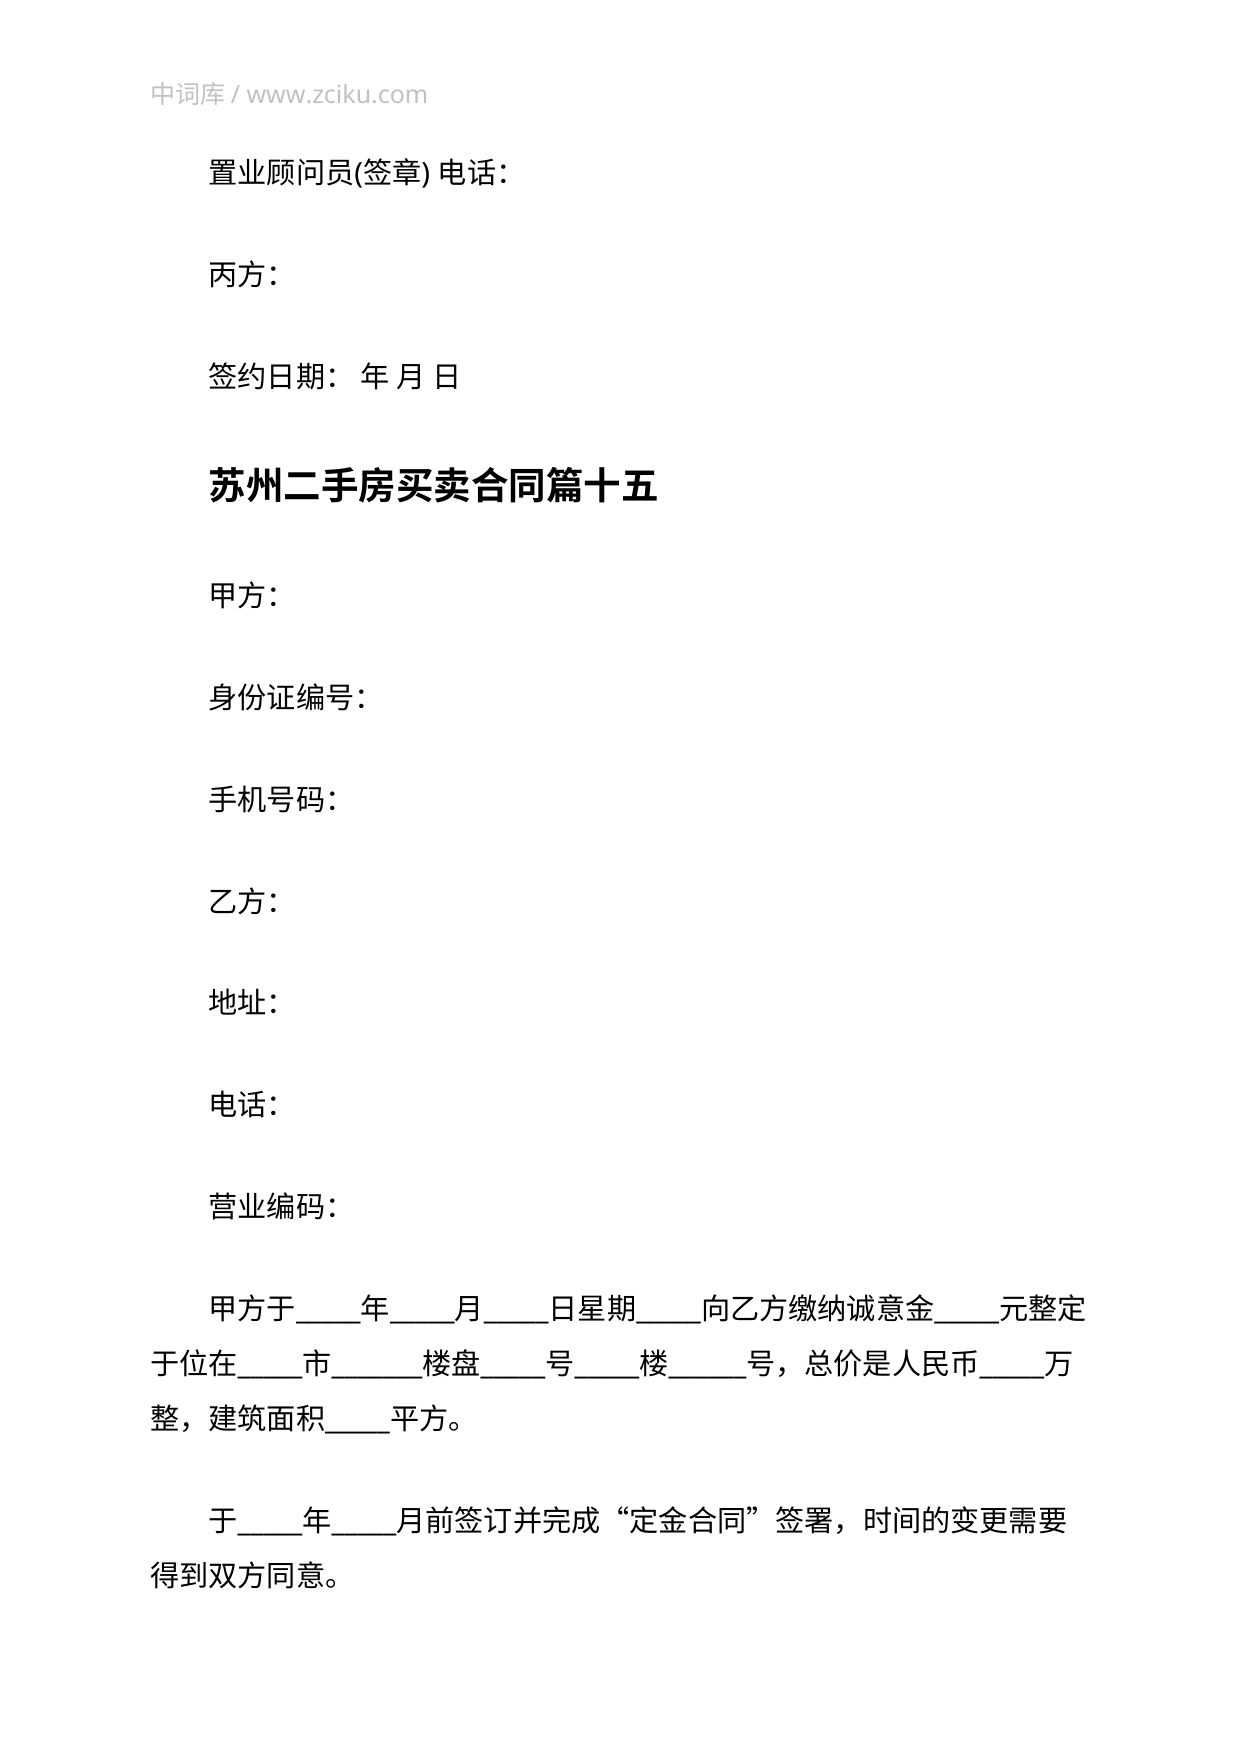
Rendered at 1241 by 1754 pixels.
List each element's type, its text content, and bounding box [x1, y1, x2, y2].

text 甲方于_____年_____月_____日星期_____向乙方缴纳诚意金_____元整定于位在_____市_______楼盘_____号_____楼______号，总价是人民币_____万整，建筑面积_____平方。 [150, 1285, 1090, 1438]
text 地址： [150, 980, 1090, 1022]
text 签约日期： 年 月 日 [150, 354, 1090, 396]
text 于_____年_____月前签订并完成“定金合同”签署，时间的变更需要得到双方同意。 [150, 1497, 1090, 1594]
text 身份证编号： [150, 675, 1090, 717]
text 丙方： [150, 252, 1090, 294]
text 置业顾问员(签章) 电话： [150, 150, 1090, 192]
text 苏州二手房买卖合同篇十五 [150, 456, 1090, 510]
text 甲方： [150, 573, 1090, 615]
text 电话： [150, 1082, 1090, 1124]
text 乙方： [150, 878, 1090, 921]
text 营业编码： [150, 1183, 1090, 1226]
text 手机号码： [150, 776, 1090, 819]
